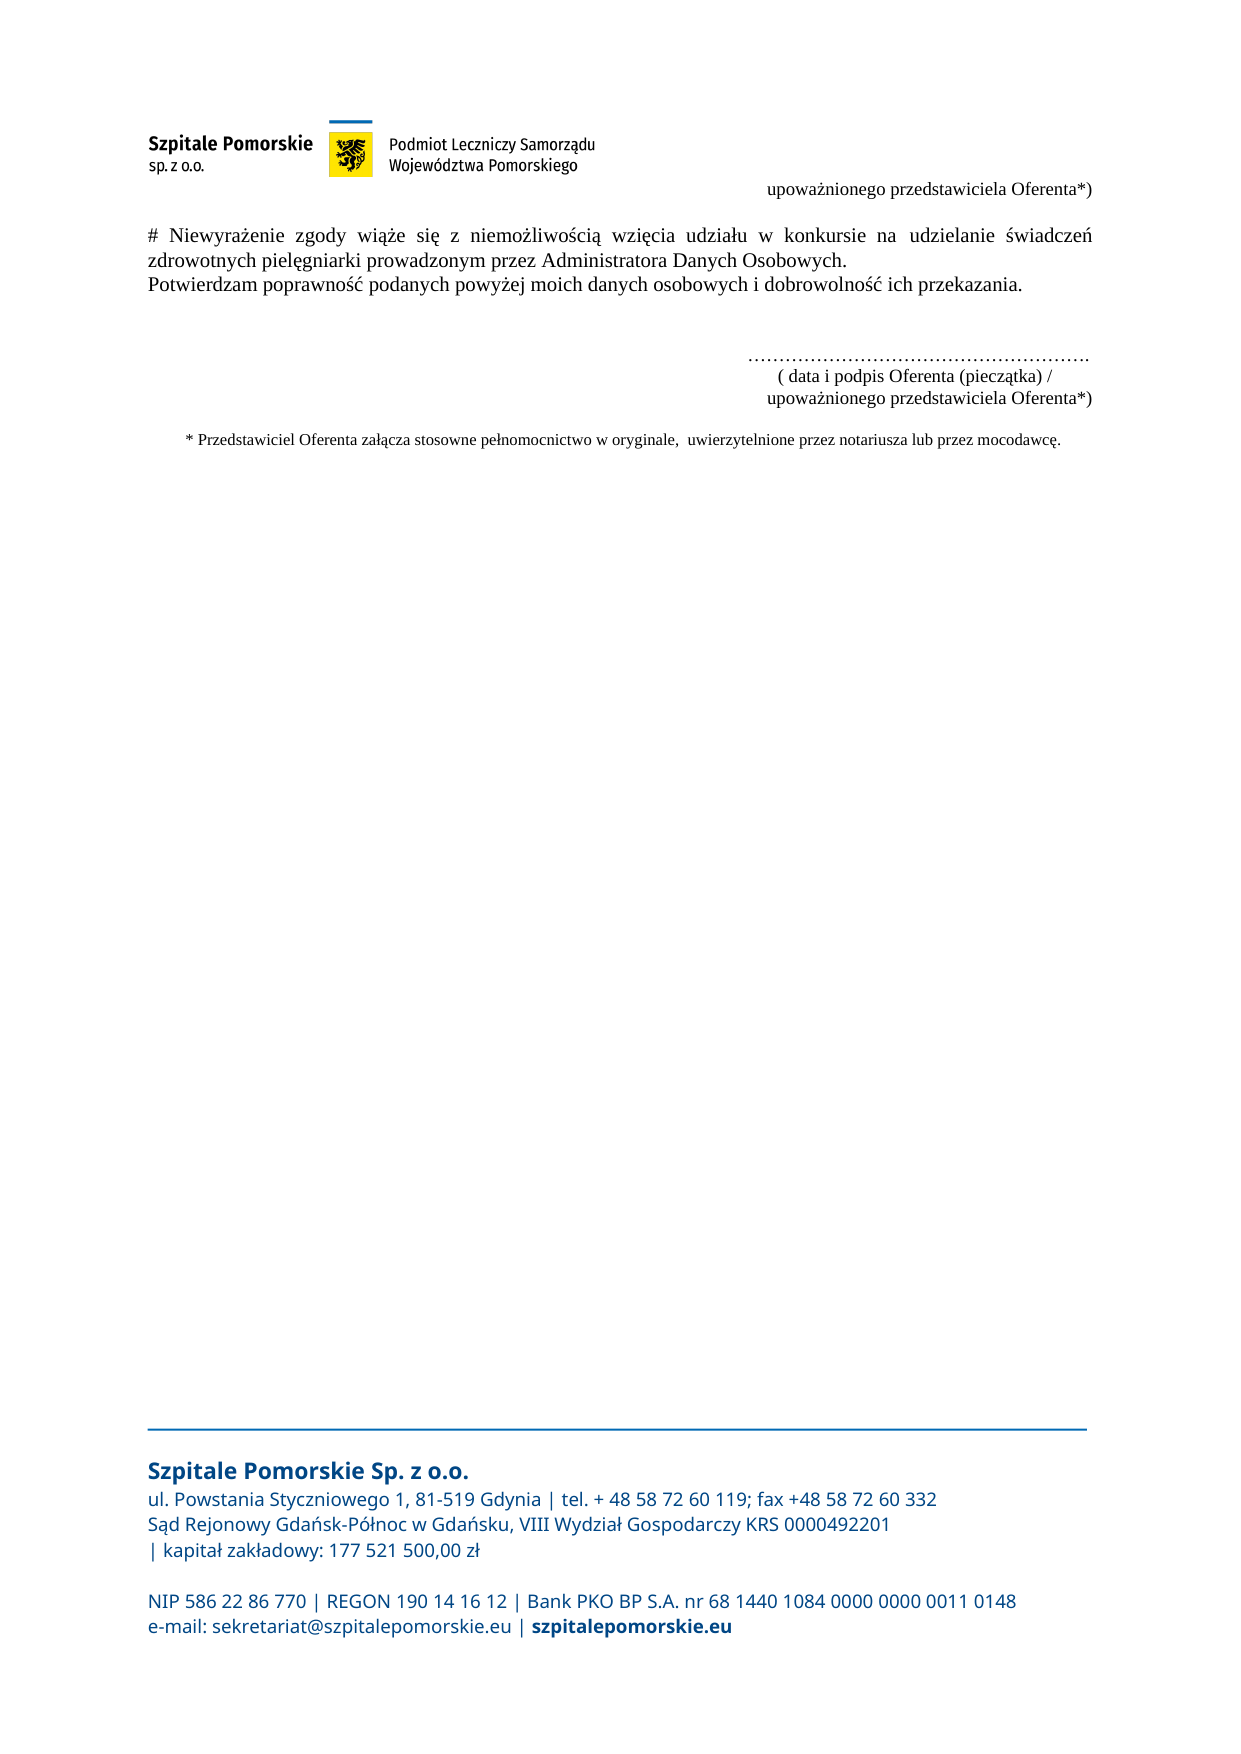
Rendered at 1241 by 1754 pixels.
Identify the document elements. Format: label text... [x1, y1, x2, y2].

list upoważnionego przedstawiciela Oferenta*) [148, 148, 1093, 199]
list Potwierdzam poprawność podanych powyżej moich danych osobowych i dobrowolność ich przekazania. [148, 272, 1093, 296]
list upoważnionego przedstawiciela Oferenta*) [148, 387, 1093, 408]
list ( data i podpis Oferenta (pieczątka) / [738, 365, 1093, 387]
picture [147, 118, 596, 178]
text * Przedstawiciel Oferenta załącza stosowne pełnomocnictwo w oryginale, uwierzytelnione przez notariusza lub przez mocodawcę. [185, 430, 1093, 449]
text ………………………………………………. [738, 344, 1093, 365]
list # Niewyrażenie zgody wiąże się z niemożliwością wzięcia udziału w konkursie na udzielanie świadczeń zdrowotnych pielęgniarki prowadzonym przez Administratora Danych Osobowych. [148, 223, 1093, 272]
